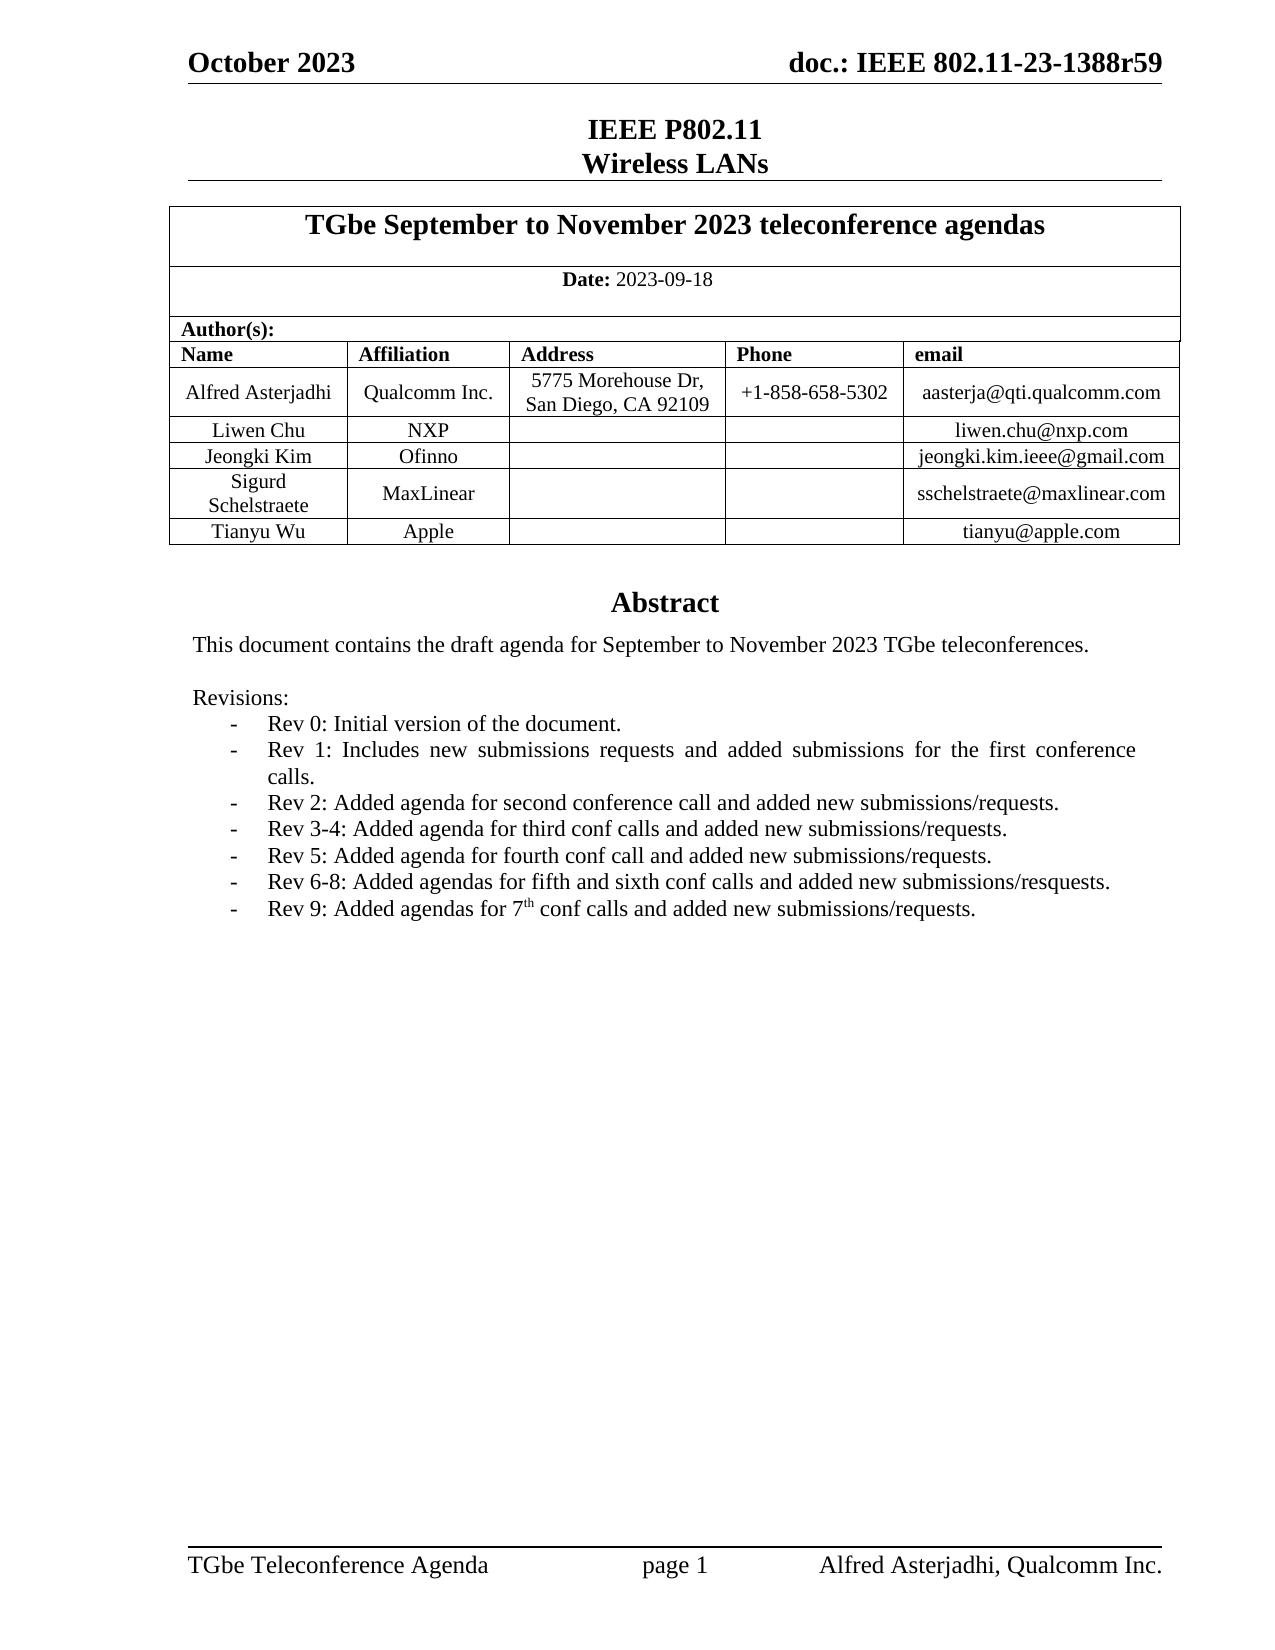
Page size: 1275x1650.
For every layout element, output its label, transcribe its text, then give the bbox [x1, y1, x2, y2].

table_cell Alfred Asterjadhi [170, 368, 347, 416]
table_cell Ofinno [348, 443, 509, 468]
table_cell Jeongki Kim [170, 443, 347, 468]
table_cell Name [170, 342, 347, 367]
table_cell [510, 417, 725, 442]
table_header TGbe September to November 2023 teleconference agendas [170, 207, 1180, 266]
table_cell [726, 443, 903, 468]
table_cell Phone [726, 342, 903, 367]
table_cell email [904, 342, 1179, 367]
table_cell Affiliation [348, 342, 509, 367]
table_cell Liwen Chu [170, 417, 347, 442]
table_cell Address [510, 342, 725, 367]
table_cell Qualcomm Inc. [348, 368, 509, 416]
table_cell 5775 Morehouse Dr, San Diego, CA 92109 [510, 368, 725, 416]
table_cell Sigurd Schelstraete [170, 469, 347, 517]
table_cell jeongki.kim.ieee@gmail.com [904, 443, 1179, 468]
table_cell Date: 2023-09-18 [170, 267, 1180, 316]
table_cell [726, 417, 903, 442]
table_cell NXP [348, 417, 509, 442]
table_cell aasterja@qti.qualcomm.com [904, 368, 1179, 416]
table_cell [726, 469, 903, 517]
table_cell [726, 519, 903, 543]
table_cell liwen.chu@nxp.com [904, 417, 1179, 442]
table_cell [510, 519, 725, 543]
table_cell Apple [348, 519, 509, 543]
text IEEE P802.11 Wireless LANs [187, 112, 1162, 181]
table_cell Tianyu Wu [170, 519, 347, 543]
table_cell +1-858-658-5302 [726, 368, 903, 416]
table_cell tianyu@apple.com [904, 519, 1179, 543]
table_cell sschelstraete@maxlinear.com [904, 469, 1179, 517]
table_cell Author(s): [170, 317, 1180, 341]
table_cell MaxLinear [348, 469, 509, 517]
table_cell [510, 443, 725, 468]
table_cell [510, 469, 725, 517]
